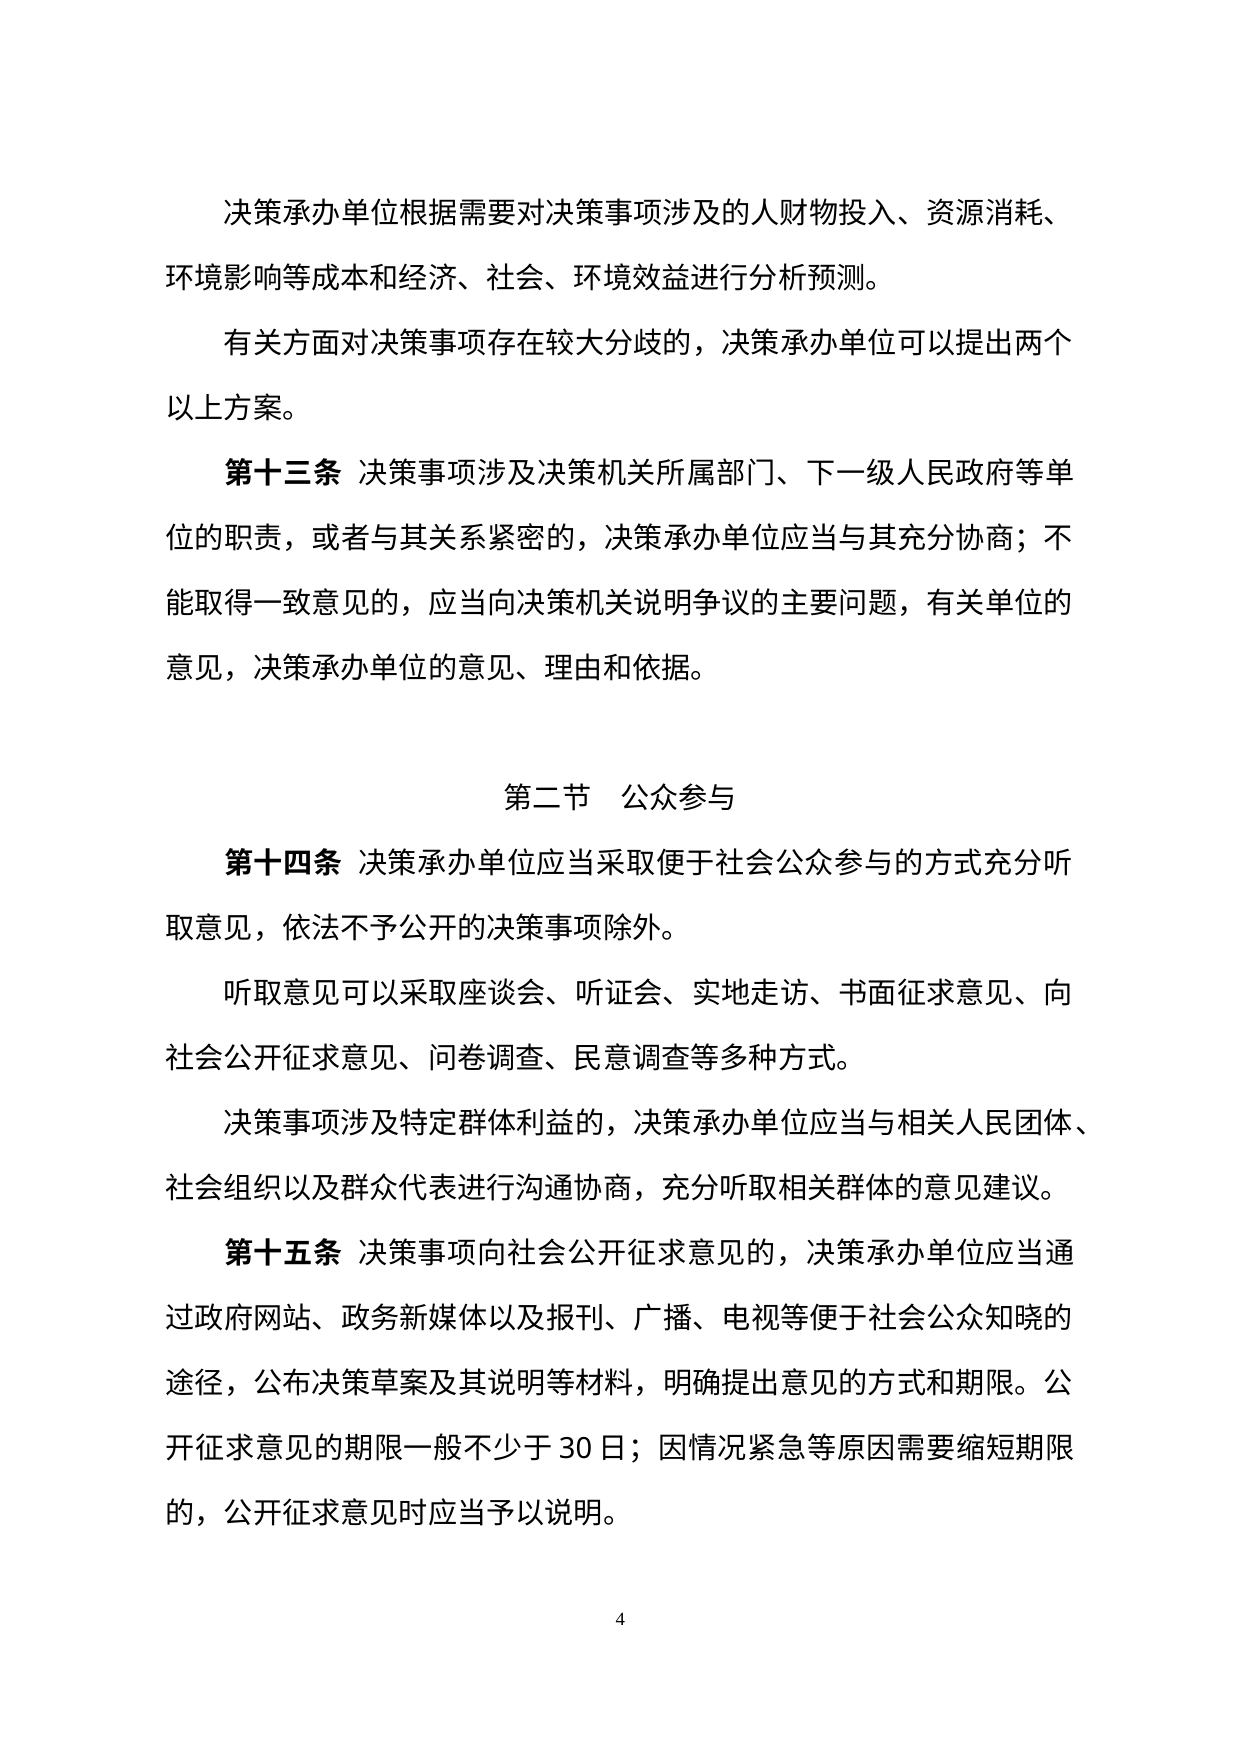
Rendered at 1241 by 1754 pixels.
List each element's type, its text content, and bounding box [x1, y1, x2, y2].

text 决策事项涉及特定群体利益的，决策承办单位应当与相关人民团体、社会组织以及群众代表进行沟通协商，充分听取相关群体的意见建议。 [165, 1088, 1075, 1218]
text 决策承办单位根据需要对决策事项涉及的人财物投入、资源消耗、环境影响等成本和经济、社会、环境效益进行分析预测。 [165, 178, 1075, 308]
text 第十三条 决策事项涉及决策机关所属部门、下一级人民政府等单位的职责，或者与其关系紧密的，决策承办单位应当与其充分协商；不能取得一致意见的，应当向决策机关说明争议的主要问题，有关单位的意见，决策承办单位的意见、理由和依据。 [165, 438, 1075, 698]
text 第十五条 决策事项向社会公开征求意见的，决策承办单位应当通过政府网站、政务新媒体以及报刊、广播、电视等便于社会公众知晓的途径，公布决策草案及其说明等材料，明确提出意见的方式和期限。公开征求意见的期限一般不少于30日；因情况紧急等原因需要缩短期限的，公开征求意见时应当予以说明。 [165, 1218, 1075, 1543]
text 有关方面对决策事项存在较大分歧的，决策承办单位可以提出两个以上方案。 [165, 308, 1075, 438]
text 听取意见可以采取座谈会、听证会、实地走访、书面征求意见、向社会公开征求意见、问卷调查、民意调查等多种方式。 [165, 958, 1075, 1088]
text 第十四条 决策承办单位应当采取便于社会公众参与的方式充分听取意见，依法不予公开的决策事项除外。 [165, 828, 1075, 958]
text 第二节 公众参与 [165, 763, 1075, 828]
